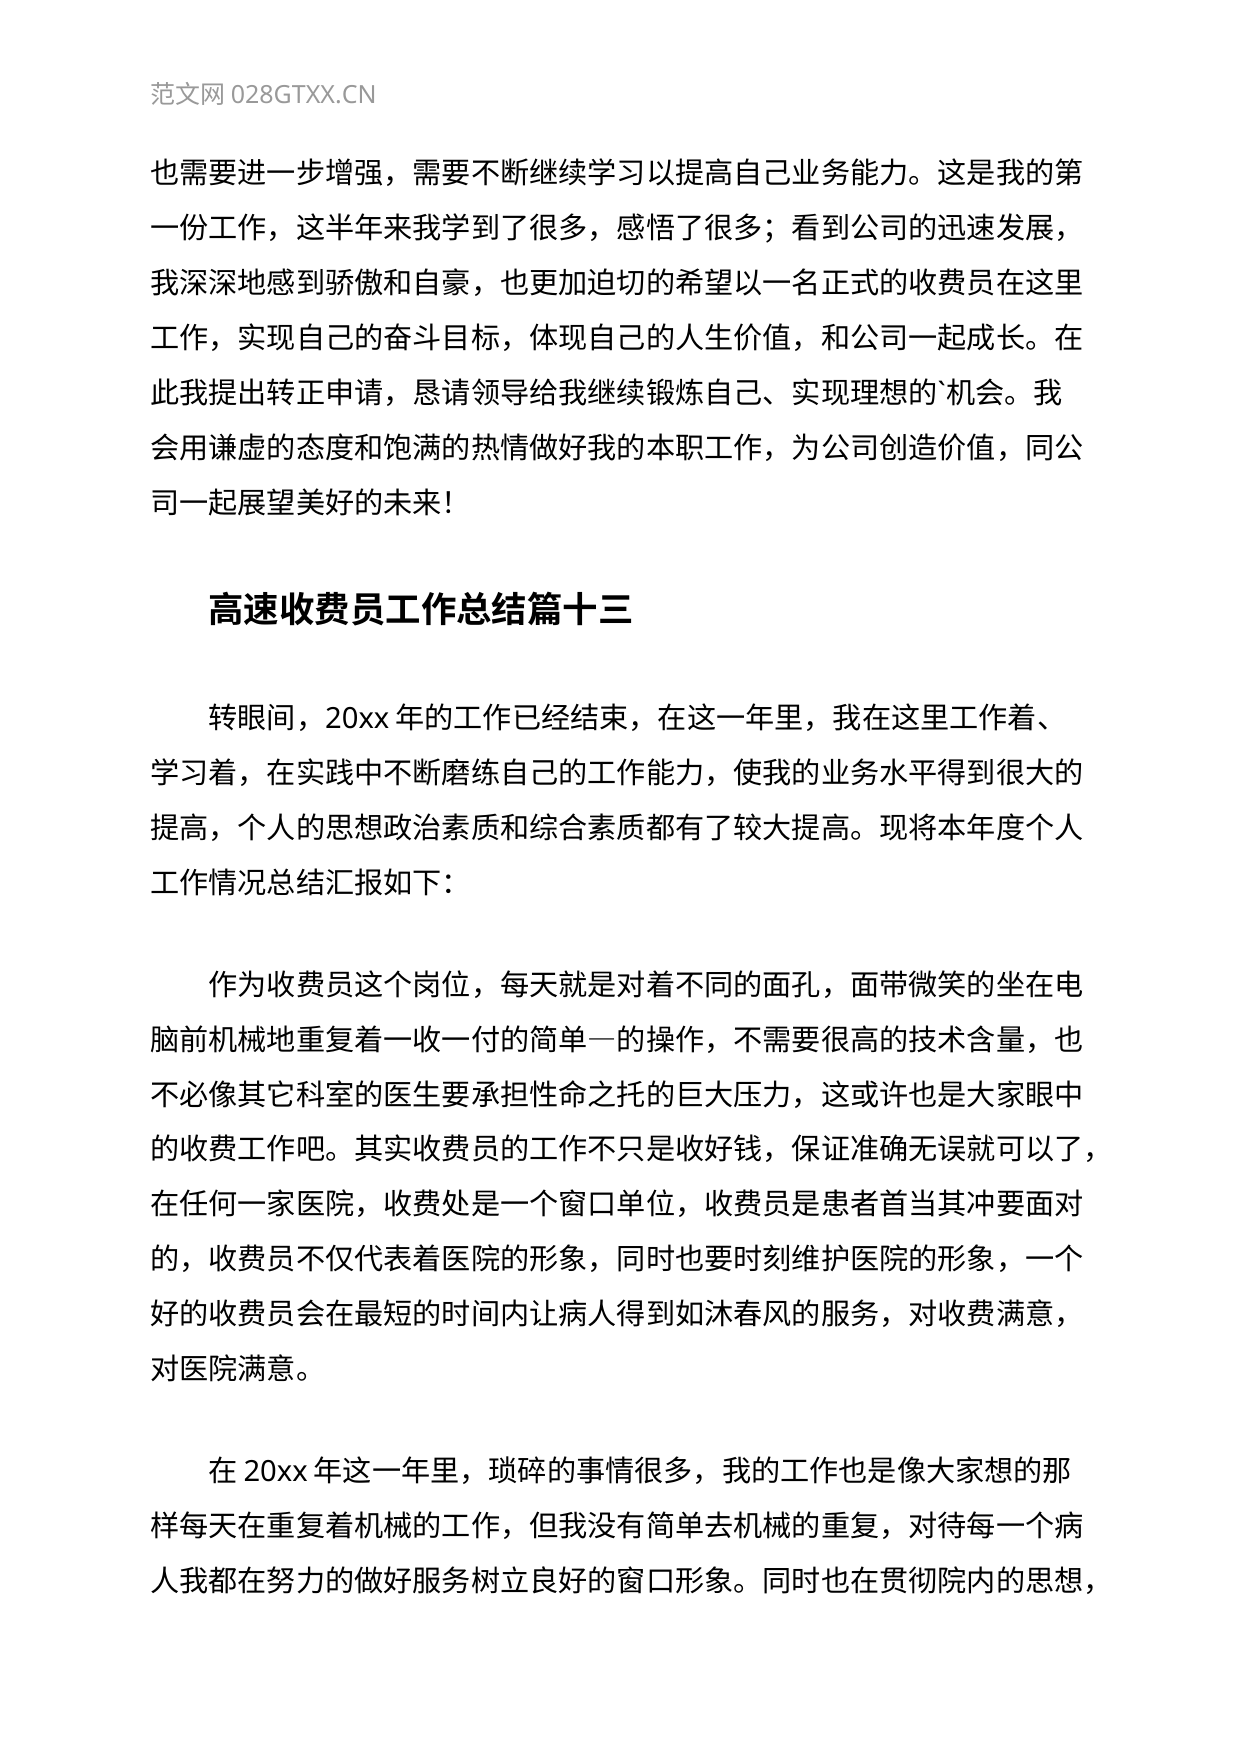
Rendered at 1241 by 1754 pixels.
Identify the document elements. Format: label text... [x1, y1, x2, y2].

text 转眼间，20xx年的工作已经结束，在这一年里，我在这里工作着、学习着，在实践中不断磨练自己的工作能力，使我的业务水平得到很大的提高，个人的思想政治素质和综合素质都有了较大提高。现将本年度个人工作情况总结汇报如下： [150, 695, 1090, 902]
text 高速收费员工作总结篇十三 [150, 581, 1090, 632]
text 作为收费员这个岗位，每天就是对着不同的面孔，面带微笑的坐在电脑前机械地重复着一收一付的简单—的操作，不需要很高的技术含量，也不必像其它科室的医生要承担性命之托的巨大压力，这或许也是大家眼中的收费工作吧。其实收费员的工作不只是收好钱，保证准确无误就可以了，在任何一家医院，收费处是一个窗口单位，收费员是患者首当其冲要面对的，收费员不仅代表着医院的形象，同时也要时刻维护医院的形象，一个好的收费员会在最短的时间内让病人得到如沐春风的服务，对收费满意，对医院满意。 [150, 961, 1090, 1388]
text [150, 1447, 1090, 1599]
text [150, 150, 1090, 522]
